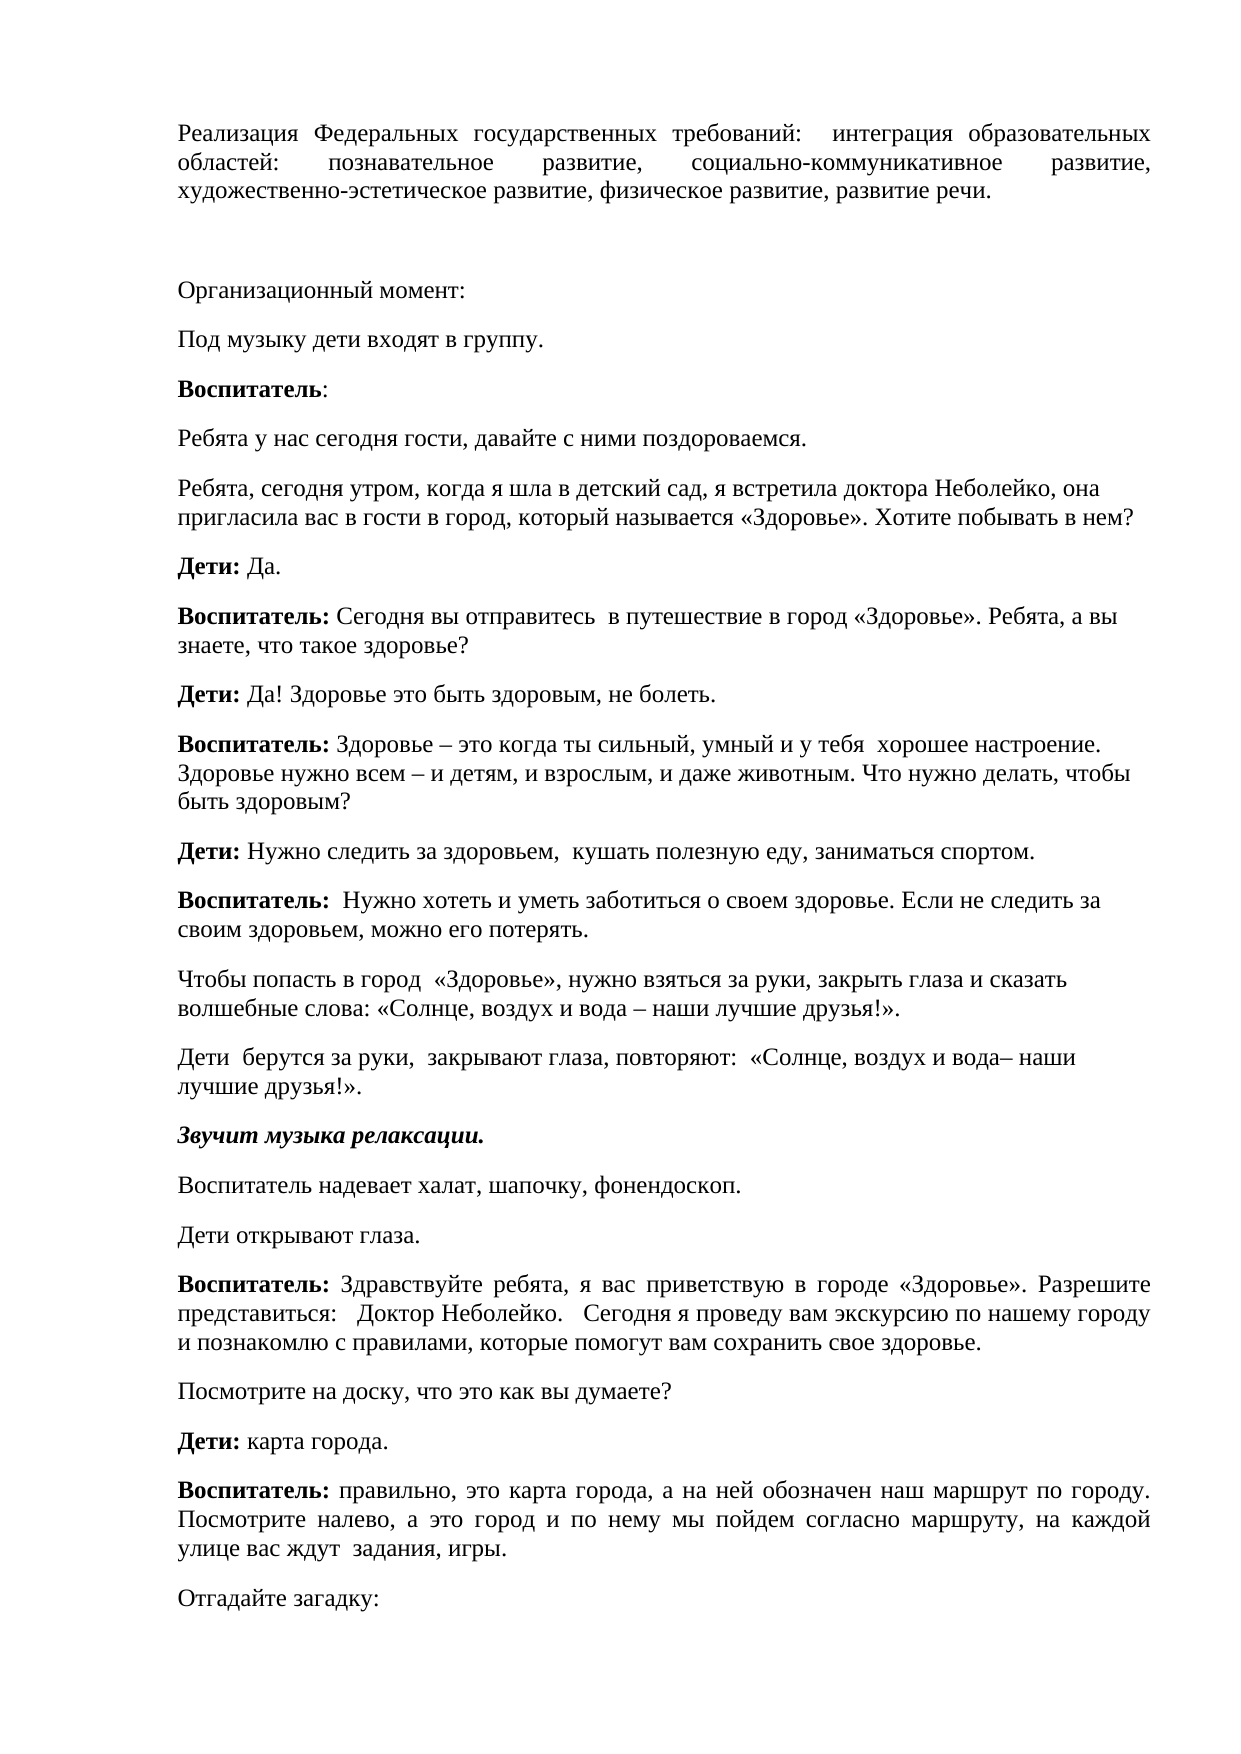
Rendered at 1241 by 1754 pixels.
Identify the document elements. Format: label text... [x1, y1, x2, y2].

text Воспитатель: Здравствуйте ребята, я вас приветствую в городе «Здоровье». Разрешите представиться: Доктор Неболейко. Сегодня я проведу вам экскурсию по нашему городу и познакомлю с правилами, которые помогут вам сохранить свое здоровье. [177, 1269, 1152, 1356]
text Организационный момент: [177, 275, 1152, 303]
text Дети: Да. [177, 551, 1152, 580]
text Дети берутся за руки, закрывают глаза, повторяют: «Солнце, воздух и вода– наши лучшие друзья!». [177, 1042, 1152, 1100]
text Воспитатель: [177, 374, 1152, 403]
text Воспитатель: Здоровье – это когда ты сильный, умный и у тебя хорошее настроение. Здоровье нужно всем – и детям, и взрослым, и даже животным. Что нужно делать, чтобы быть здоровым? [177, 729, 1152, 815]
text Отгадайте загадку: [177, 1583, 1152, 1611]
text Дети: Да! Здоровье это быть здоровым, не болеть. [177, 679, 1152, 708]
text Дети: карта города. [177, 1426, 1152, 1455]
text Ребята, сегодня утром, когда я шла в детский сад, я встретила доктора Неболейко, она пригласила вас в гости в город, который называется «Здоровье». Хотите побывать в нем? [177, 473, 1152, 531]
text Реализация Федеральных государственных требований: интеграция образовательных областей: познавательное развитие, социально-коммуникативное развитие, художественно-эстетическое развитие, физическое развитие, развитие речи. [177, 118, 1152, 204]
text Дети открывают глаза. [177, 1220, 1152, 1248]
text Дети: Нужно следить за здоровьем, кушать полезную еду, заниматься спортом. [177, 836, 1152, 865]
text Воспитатель надевает халат, шапочку, фонендоскоп. [177, 1170, 1152, 1199]
text Воспитатель: Сегодня вы отправитесь в путешествие в город «Здоровье». Ребята, а вы знаете, что такое здоровье? [177, 601, 1152, 658]
text Ребята у нас сегодня гости, давайте с ними поздороваемся. [177, 423, 1152, 452]
text Чтобы попасть в город «Здоровье», нужно взяться за руки, закрыть глаза и сказать волшебные слова: «Солнце, воздух и вода – наши лучшие друзья!». [177, 964, 1152, 1021]
text Воспитатель: правильно, это карта города, а на ней обозначен наш маршрут по городу. Посмотрите налево, а это город и по нему мы пойдем согласно маршруту, на каждой улице вас ждут задания, игры. [177, 1476, 1152, 1562]
text Звучит музыка релаксации. [177, 1121, 1152, 1149]
text Посмотрите на доску, что это как вы думаете? [177, 1376, 1152, 1405]
text Воспитатель: Нужно хотеть и уметь заботиться о своем здоровье. Если не следить за своим здоровьем, можно его потерять. [177, 886, 1152, 943]
text Под музыку дети входят в группу. [177, 324, 1152, 353]
